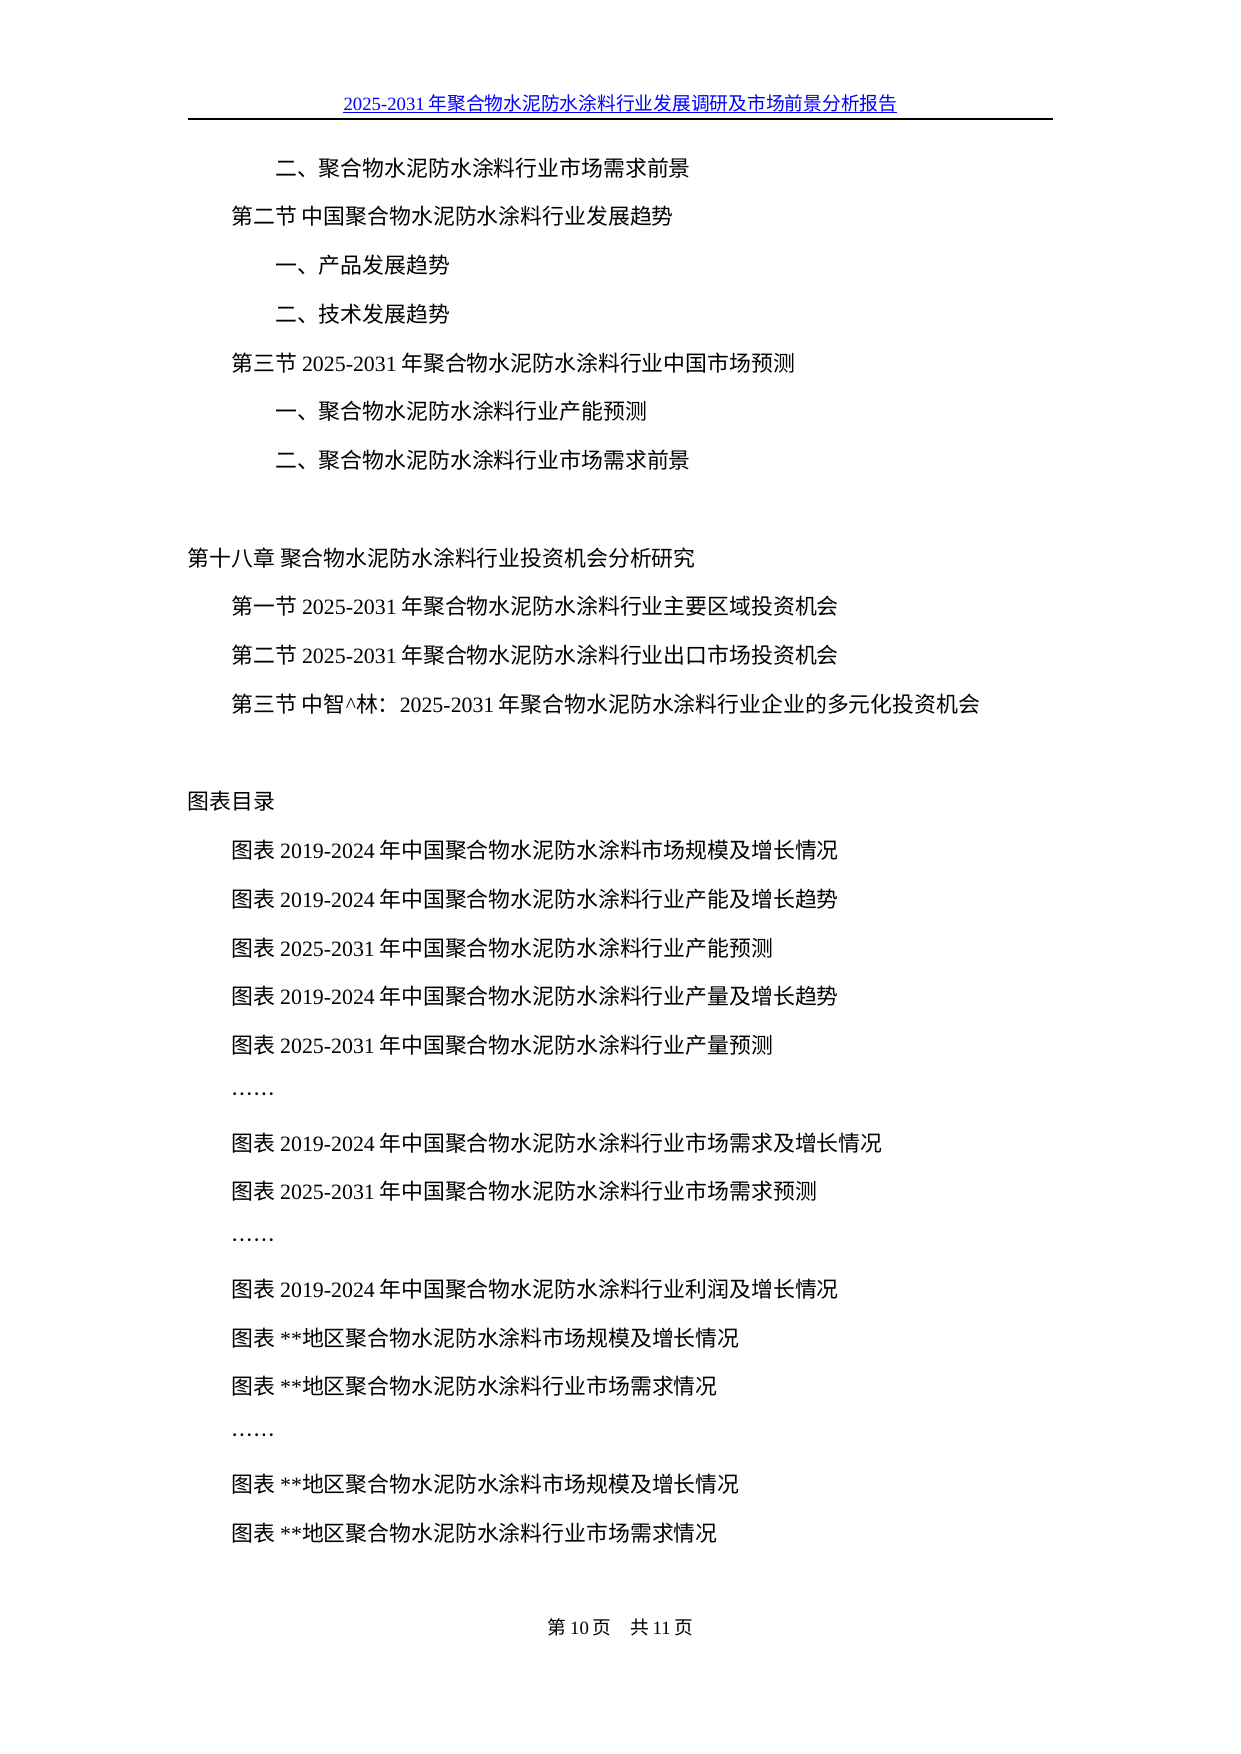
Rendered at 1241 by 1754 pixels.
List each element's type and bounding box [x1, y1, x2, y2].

text [187, 150, 1053, 1548]
